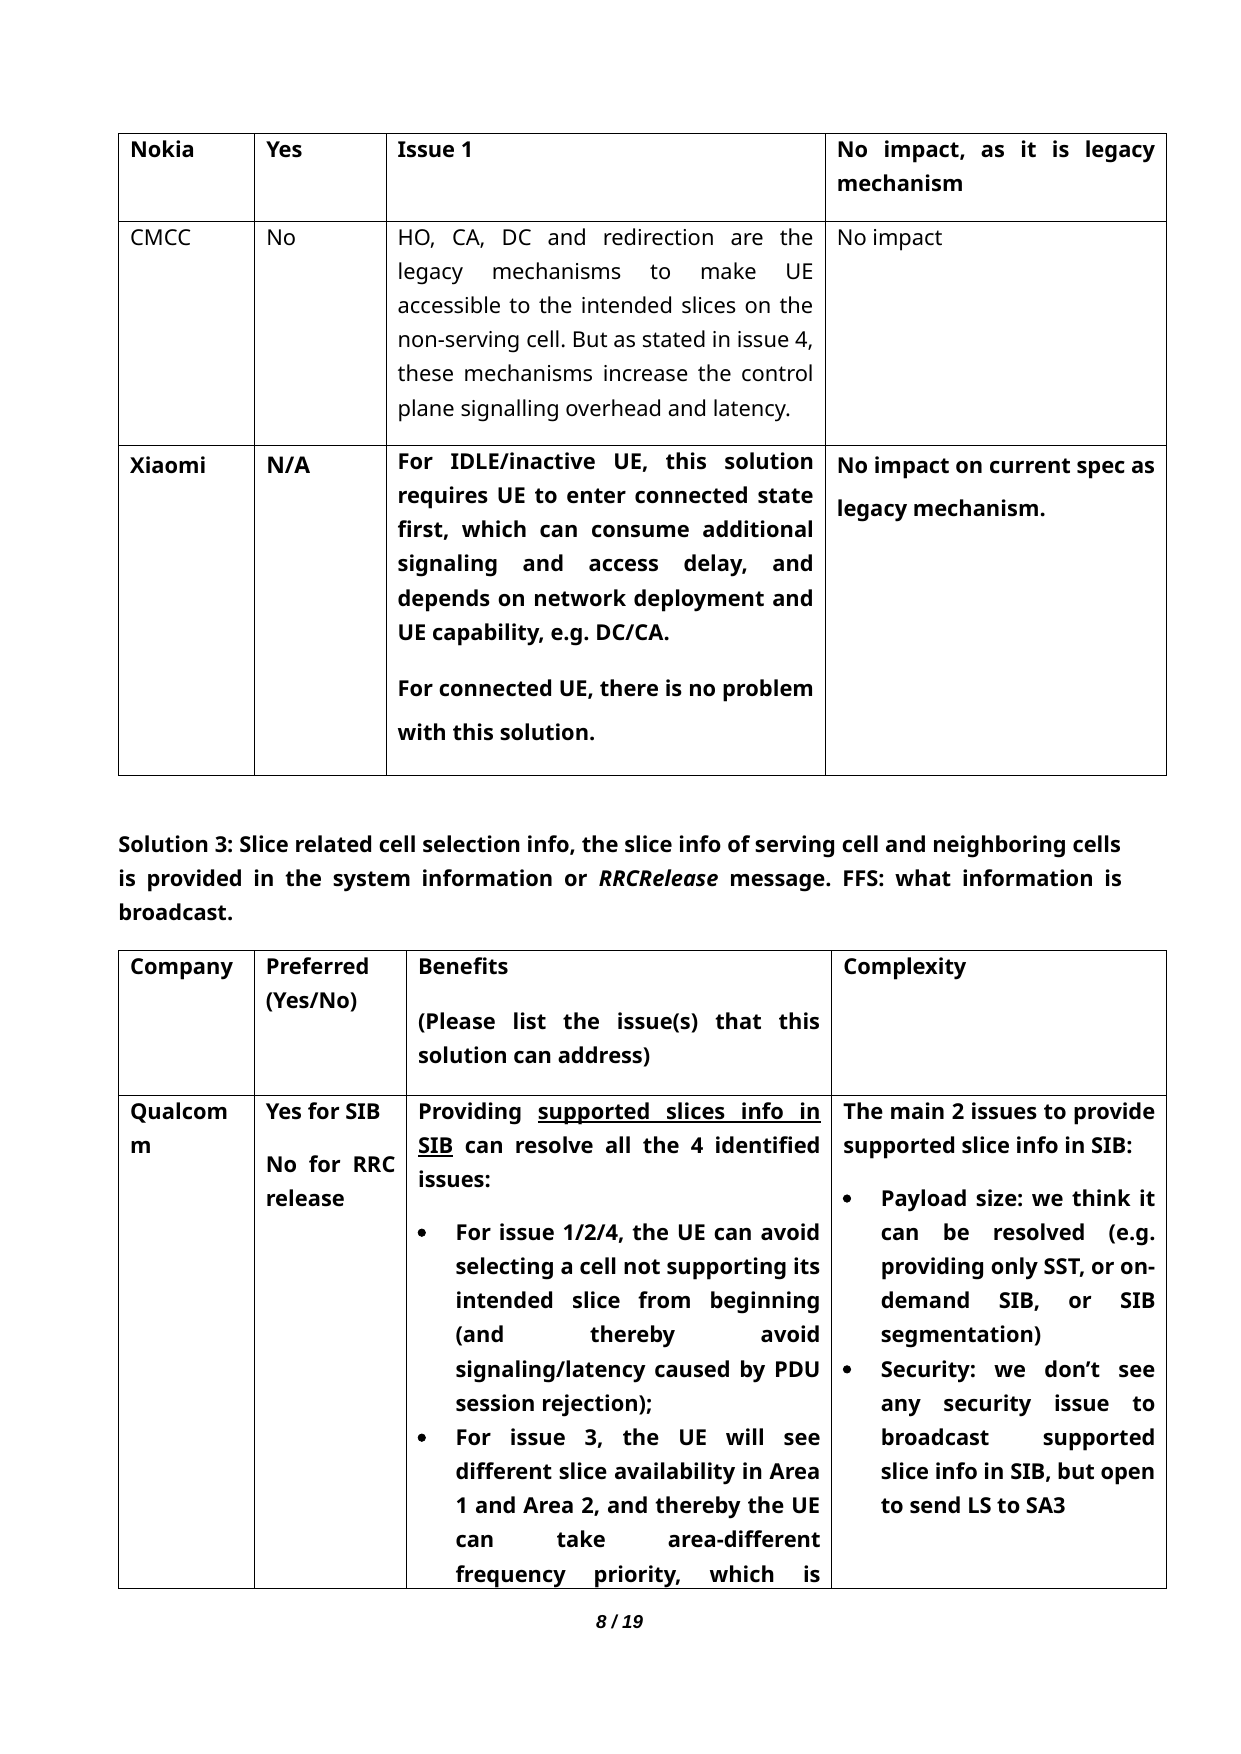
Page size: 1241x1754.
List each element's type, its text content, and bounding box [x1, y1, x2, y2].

table_header Complexity [832, 951, 1166, 1094]
table_cell No impact on current spec as legacy mechanism. [826, 446, 1166, 775]
table_cell Qualcomm [119, 1096, 254, 1588]
table_cell No [255, 222, 386, 445]
table_cell Xiaomi [119, 446, 254, 775]
table_cell Nokia [119, 134, 254, 221]
table_cell N/A [255, 446, 386, 775]
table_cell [255, 1096, 406, 1588]
table_header Benefits (Please list the issue(s) that this solution can address) [407, 951, 831, 1094]
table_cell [407, 1096, 831, 1588]
table_cell For IDLE/inactive UE, this solution requires UE to enter connected state first, which can consume additional signaling and access delay, and depends on network deployment and UE capability, e.g. DC/CA. For connected UE, there is no problem with this solution. [387, 446, 825, 775]
table_cell HO, CA, DC and redirection are the legacy mechanisms to make UE accessible to the intended slices on the non-serving cell. But as stated in issue 4, these mechanisms increase the control plane signalling overhead and latency. [387, 222, 825, 445]
table_header Preferred (Yes/No) [255, 951, 406, 1094]
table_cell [832, 1096, 1166, 1588]
table_cell Yes [255, 134, 386, 221]
table_cell CMCC [119, 222, 254, 445]
table_header Company [119, 951, 254, 1094]
table_cell No impact, as it is legacy mechanism [826, 134, 1166, 221]
text Solution 3: Slice related cell selection info, the slice info of serving cell and neighboring cells is provided in the system information or RRCRelease message. FFS: what information is broadcast. [118, 829, 1122, 927]
table_cell No impact [826, 222, 1166, 445]
table_cell Issue 1 [387, 134, 825, 221]
